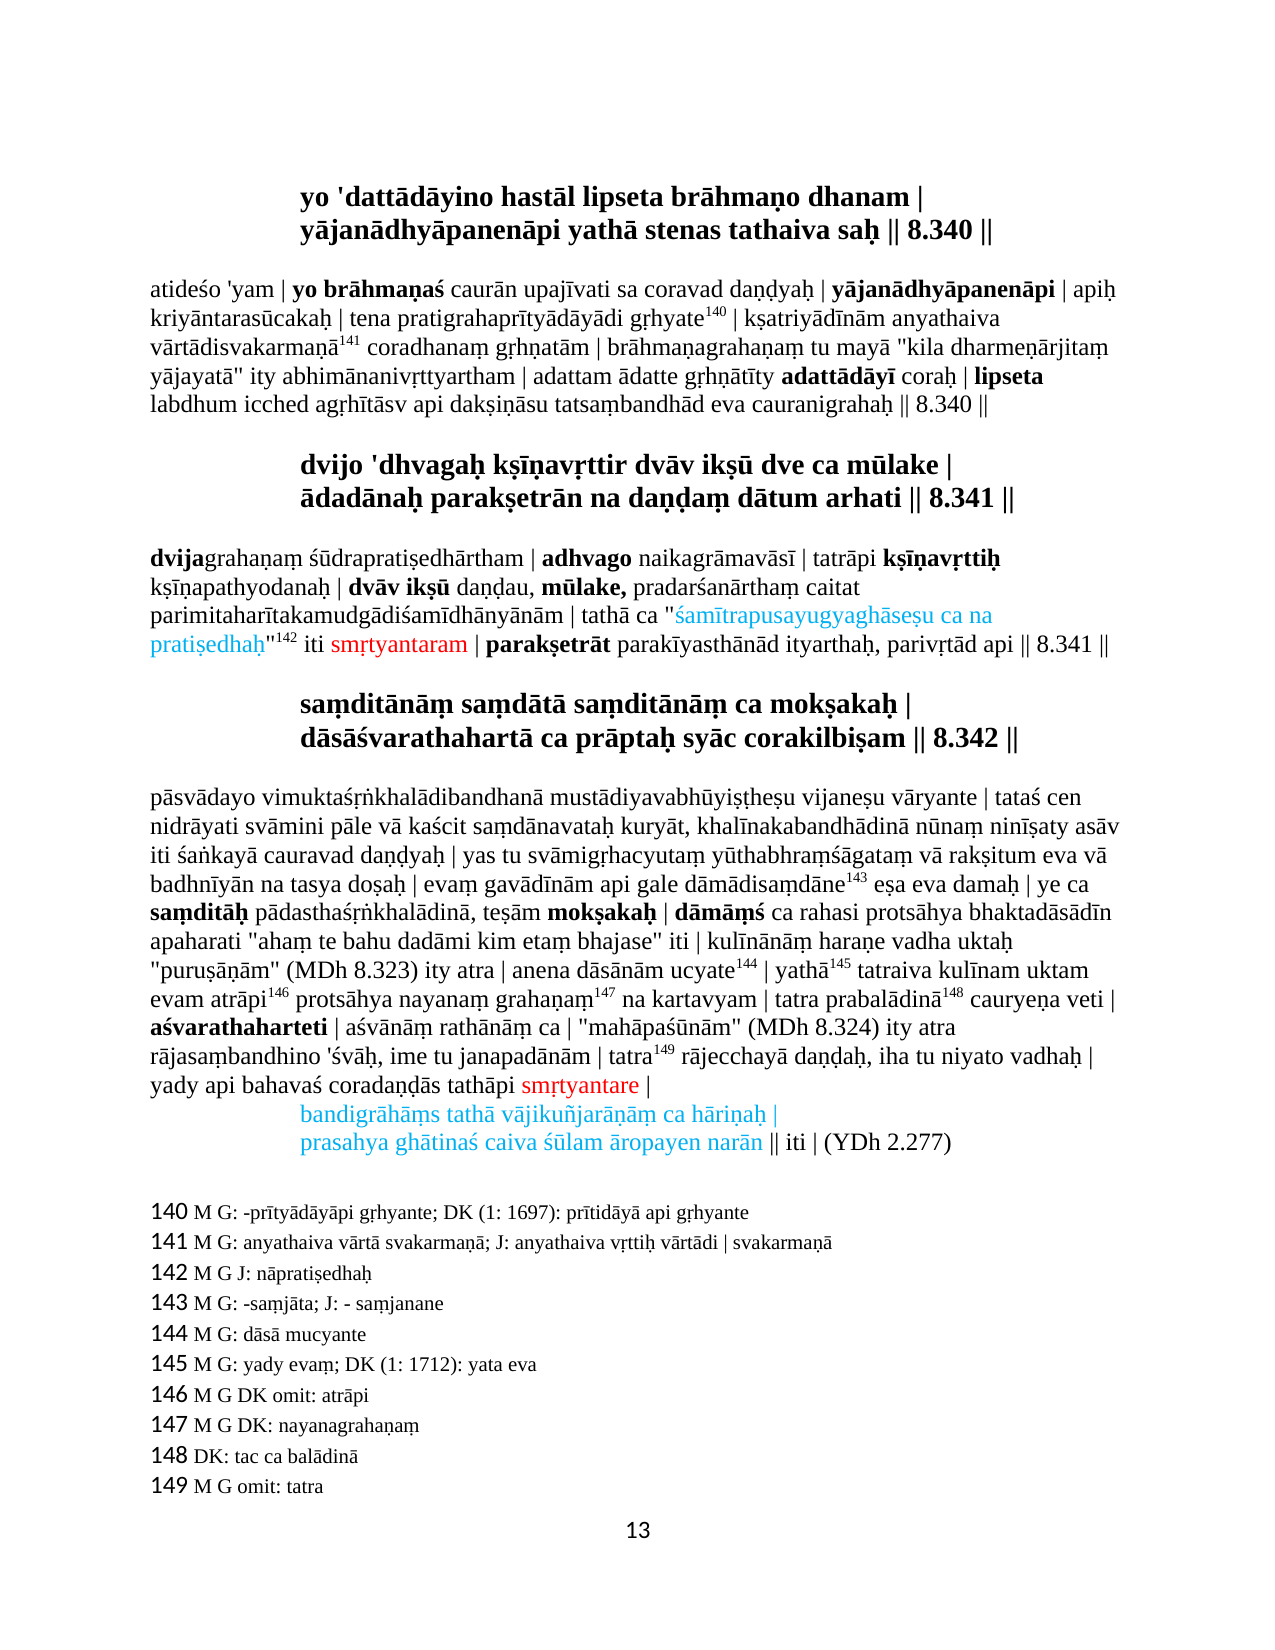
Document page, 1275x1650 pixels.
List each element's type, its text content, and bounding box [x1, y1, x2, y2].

text dvijo 'dhvagaḥ kṣīṇavṛttir dvāv ikṣū dve ca mūlake | [150, 447, 1125, 481]
text yo 'dattādāyino hastāl lipseta brāhmaṇo dhanam | [150, 179, 1125, 212]
text dvijagrahaṇaṃ śūdrapratiṣedhārtham | adhvago naikagrāmavāsī | tatrāpi kṣīṇavṛttiḥ kṣīṇapathyodanaḥ | dvāv ikṣū daṇḍau, mūlake, pradarśanārthaṃ caitat parimitaharītakamudgādiśamīdhānyānām | tathā ca "śamītrapusayugyaghāseṣu ca na pratiṣedhaḥ" iti smṛtyantaram | parakṣetrāt parakīyasthānād ityarthaḥ, parivṛtād api || 8.341 || [150, 543, 1125, 658]
text ādadānaḥ parakṣetrān na daṇḍaṃ dātum arhati || 8.341 || [150, 481, 1125, 514]
text saṃditānāṃ saṃdātā saṃditānāṃ ca mokṣakaḥ | [150, 687, 1125, 720]
text bandigrāhāṃs tathā vājikuñjarāṇāṃ ca hāriṇaḥ | [150, 1099, 1125, 1127]
text prasahya ghātinaś caiva śūlam āropayen narān || iti | (YDh 2.277) [150, 1127, 1125, 1156]
text pāsvādayo vimuktaśṛṅkhalādibandhanā mustādiyavabhūyiṣṭheṣu vijaneṣu vāryante | tataś cen nidrāyati svāmini pāle vā kaścit saṃdānavataḥ kuryāt, khalīnakabandhādinā nūnaṃ ninīṣaty asāv iti śaṅkayā cauravad daṇḍyaḥ | yas tu svāmigṛhacyutaṃ yūthabhraṃśāgataṃ vā rakṣitum eva vā badhnīyān na tasya doṣaḥ | evaṃ gavādīnām api gale dāmādisaṃdāne eṣa eva damaḥ | ye ca saṃditāḥ pādasthaśṛṅkhalādinā, teṣām mokṣakaḥ | dāmāṃś ca rahasi protsāhya bhaktadāsādīn apaharati "ahaṃ te bahu dadāmi kim etaṃ bhajase" iti | kulīnānāṃ haraṇe vadha uktaḥ "puruṣāṇām" (MDh 8.323) ity atra | anena dāsānām ucyate | yathā tatraiva kulīnam uktam evam atrāpi protsāhya nayanaṃ grahaṇaṃ na kartavyam | tatra prabalādinā cauryeṇa veti | aśvarathaharteti | aśvānāṃ rathānāṃ ca | "mahāpaśūnām" (MDh 8.324) ity atra rājasaṃbandhino 'śvāḥ, ime tu janapadānām | tatra rājecchayā daṇḍaḥ, iha tu niyato vadhaḥ | yady api bahavaś coradaṇḍās tathāpi smṛtyantare | [150, 782, 1125, 1099]
text atideśo 'yam | yo brāhmaṇaś caurān upajīvati sa coravad daṇḍyaḥ | yājanādhyāpanenāpi | apiḥ kriyāntarasūcakaḥ | tena pratigrahaprītyādāyādi gṛhyate | kṣatriyādīnām anyathaiva vārtādisvakarmaṇā coradhanaṃ gṛhṇatām | brāhmaṇagrahaṇaṃ tu mayā "kila dharmeṇārjitaṃ yājayatā" ity abhimānanivṛttyartham | adattam ādatte gṛhṇātīty adattādāyī coraḥ | lipseta labdhum icched agṛhītāsv api dakṣiṇāsu tatsaṃbandhād eva cauranigrahaḥ || 8.340 || [150, 274, 1125, 418]
text dāsāśvarathahartā ca prāptaḥ syāc corakilbiṣam || 8.342 || [150, 720, 1125, 754]
text yājanādhyāpanenāpi yathā stenas tathaiva saḥ || 8.340 || [150, 212, 1125, 246]
